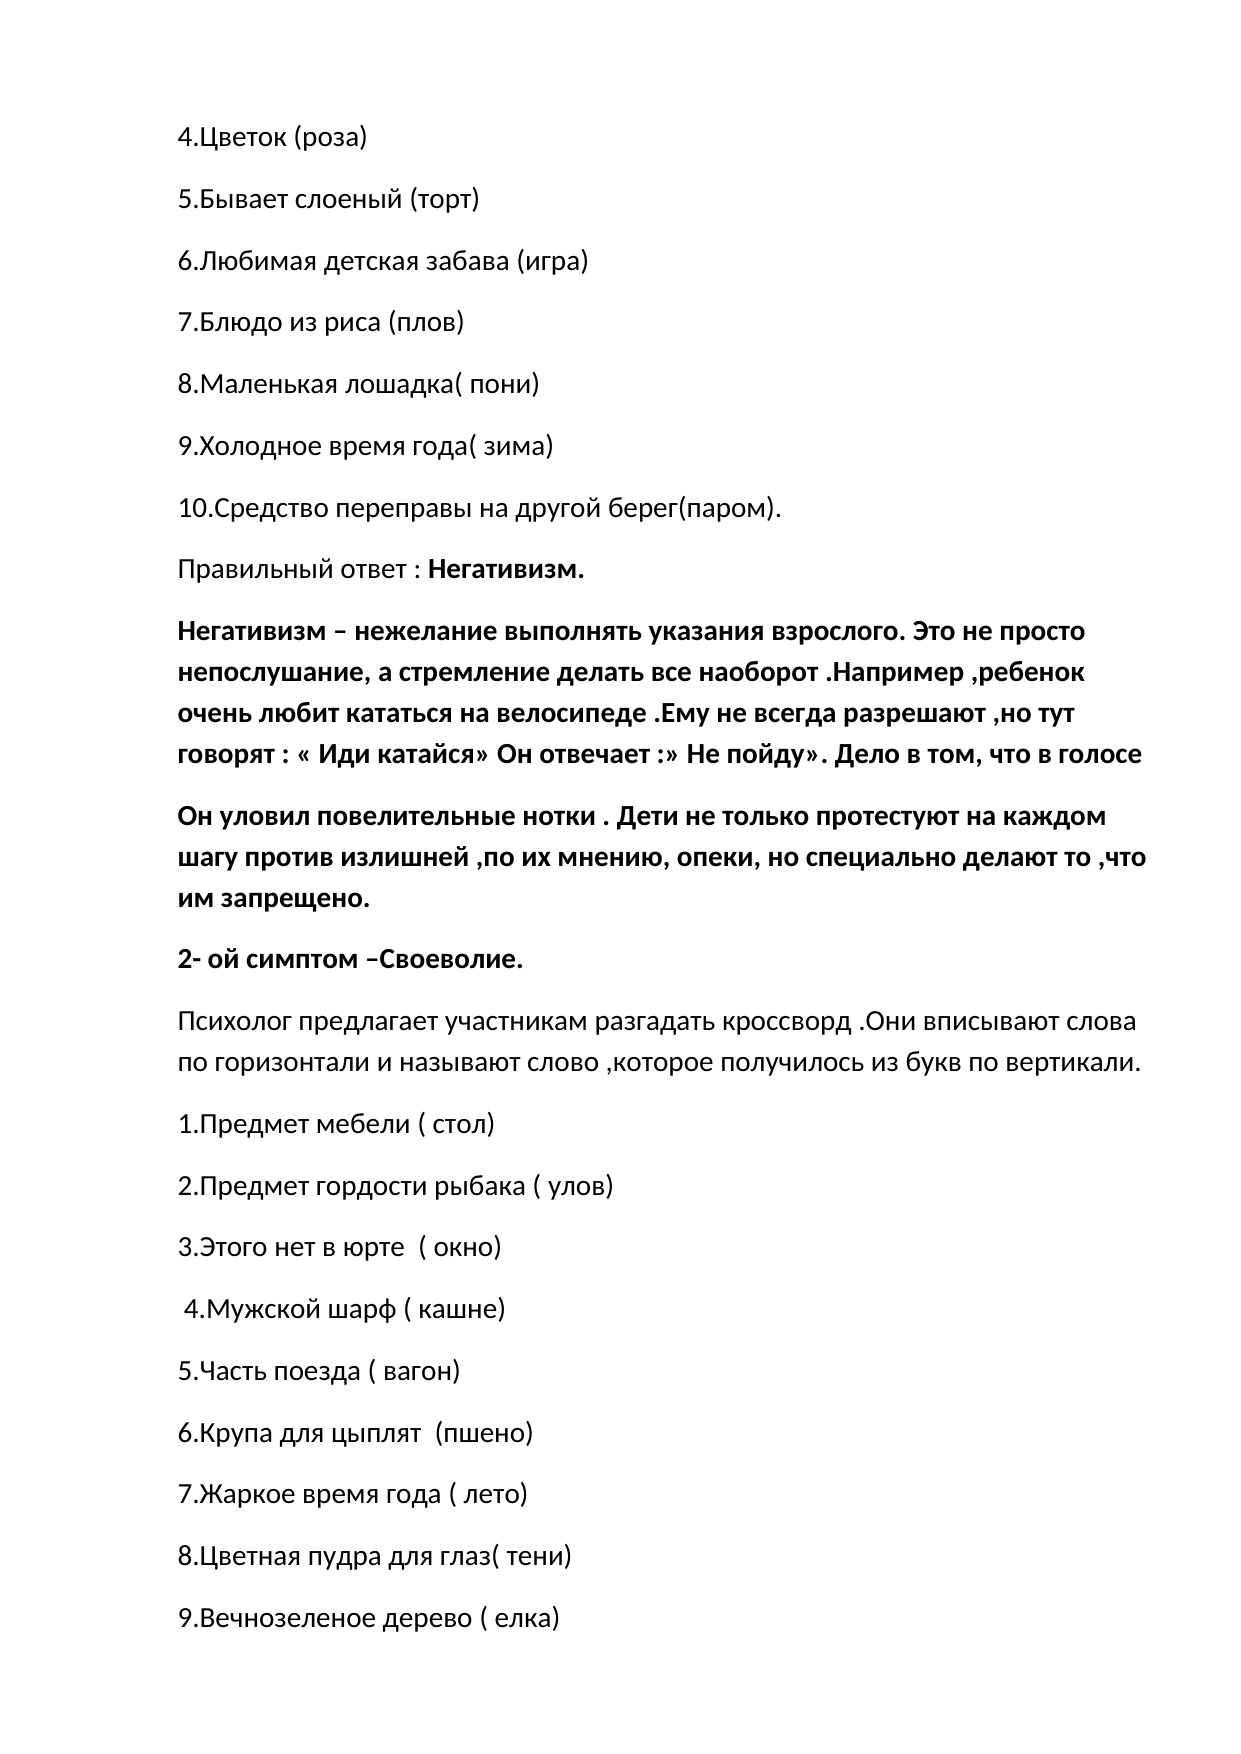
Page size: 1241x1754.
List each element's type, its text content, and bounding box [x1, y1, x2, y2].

text Правильный ответ : Негативизм. [177, 551, 1152, 586]
text 7.Блюдо из риса (плов) [177, 303, 1152, 339]
text Негативизм – нежелание выполнять указания взрослого. Это не просто непослушание, а стремление делать все наоборот .Например ,ребенок очень любит кататься на велосипеде .Ему не всегда разрешают ,но тут говорят : « Иди катайся» Он отвечает :» Не пойду». Дело в том, что в голосе [177, 612, 1152, 771]
text 4.Цветок (роза) [177, 118, 1152, 154]
text 8.Маленькая лошадка( пони) [177, 365, 1152, 401]
text 5.Часть поезда ( вагон) [177, 1352, 1152, 1388]
text 4.Мужской шарф ( кашне) [177, 1290, 1152, 1326]
text 1.Предмет мебели ( стол) [177, 1105, 1152, 1141]
text 6.Любимая детская забава (игра) [177, 242, 1152, 277]
text 7.Жаркое время года ( лето) [177, 1476, 1152, 1511]
text 2.Предмет гордости рыбака ( улов) [177, 1167, 1152, 1202]
text 9.Вечнозеленое дерево ( елка) [177, 1599, 1152, 1635]
text 6.Крупа для цыплят (пшено) [177, 1414, 1152, 1449]
text Психолог предлагает участникам разгадать кроссворд .Они вписывают слова по горизонтали и называют слово ,которое получилось из букв по вертикали. [177, 1002, 1152, 1079]
text 10.Средство переправы на другой берег(паром). [177, 489, 1152, 524]
text 2- ой симптом –Своеволие. [177, 941, 1152, 976]
text 8.Цветная пудра для глаз( тени) [177, 1537, 1152, 1573]
text 3.Этого нет в юрте ( окно) [177, 1228, 1152, 1264]
text 5.Бывает слоеный (торт) [177, 180, 1152, 216]
text 9.Холодное время года( зима) [177, 427, 1152, 463]
text Он уловил повелительные нотки . Дети не только протестуют на каждом шагу против излишней ,по их мнению, опеки, но специально делают то ,что им запрещено. [177, 797, 1152, 914]
